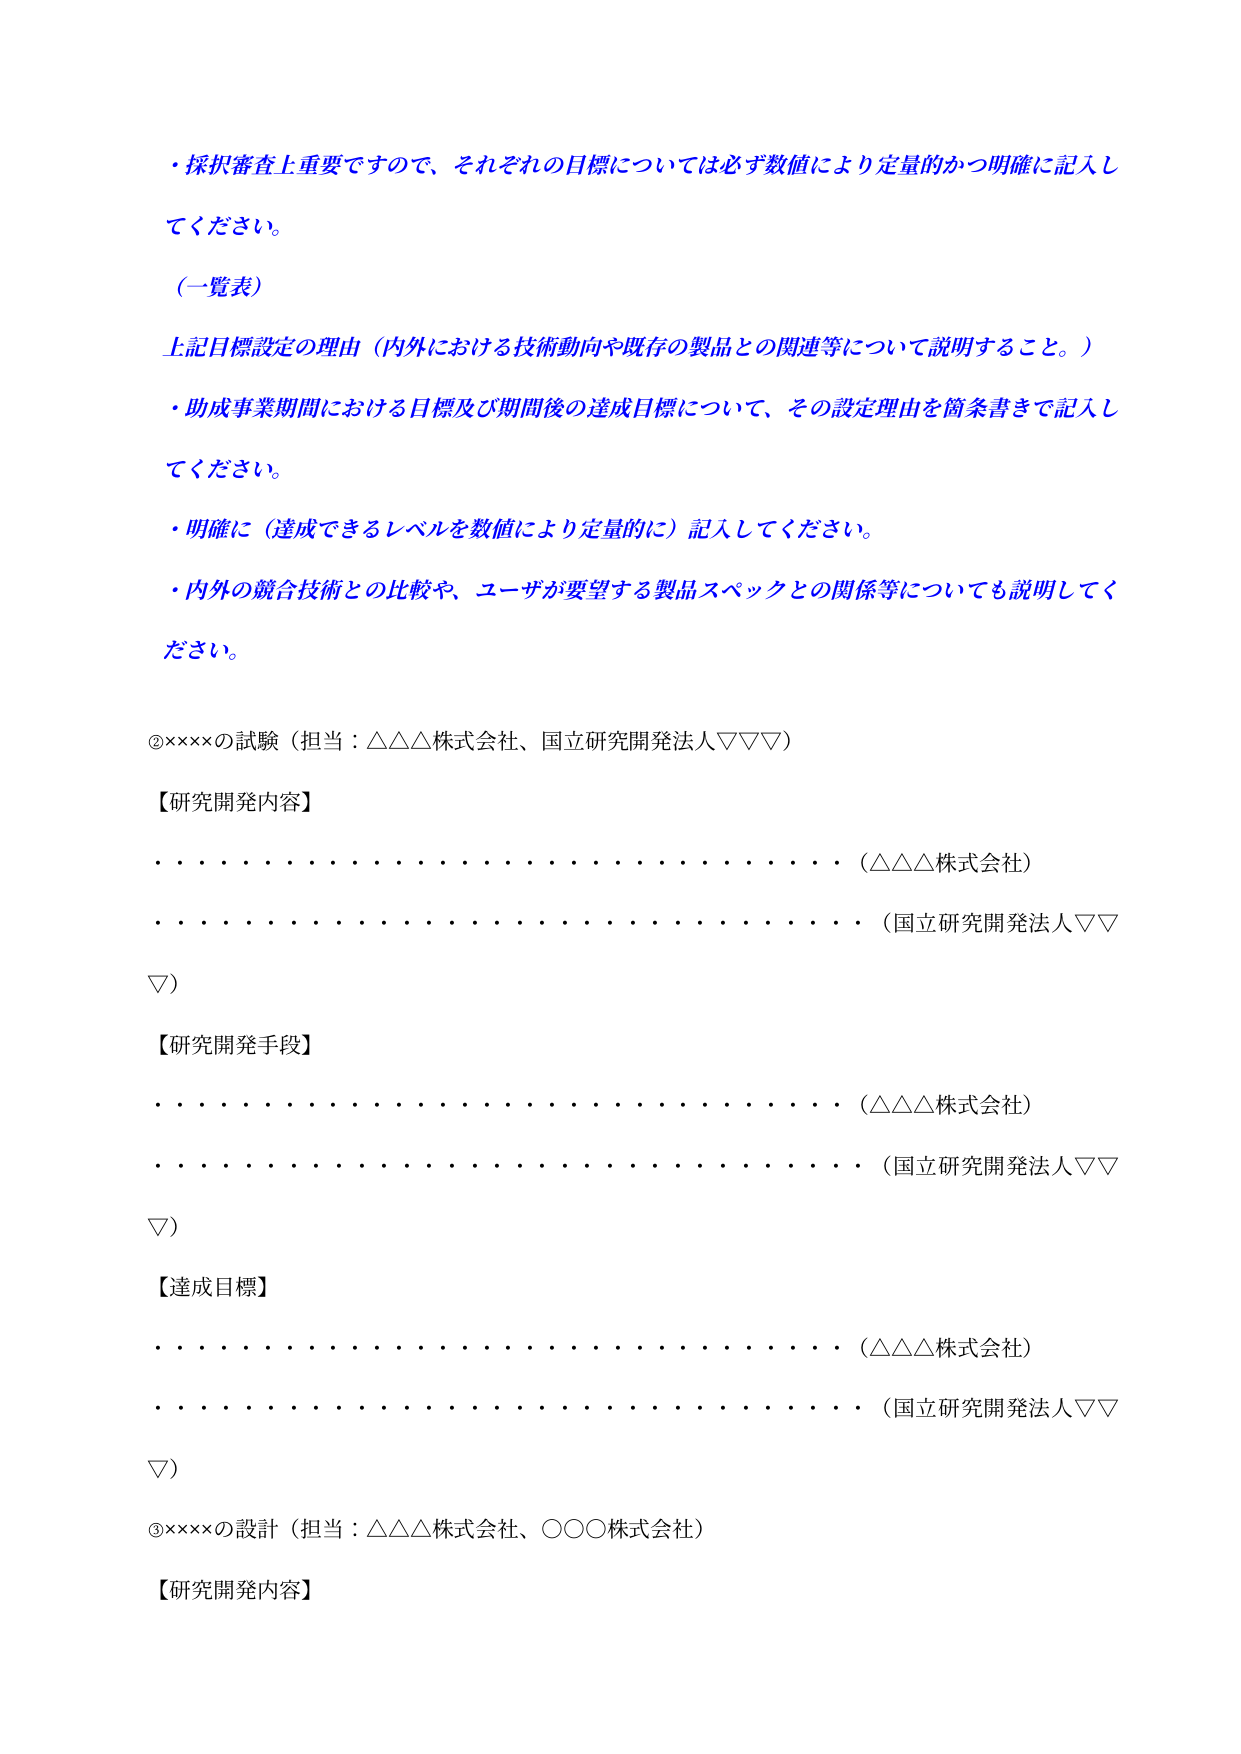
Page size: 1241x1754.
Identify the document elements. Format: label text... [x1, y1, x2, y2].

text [148, 1316, 1122, 1377]
text ・採択審査上重要ですので、それぞれの目標については必ず数値により定量的かつ明確に記入してください。 [162, 134, 1122, 255]
text 上記目標設定の理由（内外における技術動向や既存の製品との関連等について説明すること。） [162, 316, 1122, 377]
text 【研究開発内容】 [148, 1559, 1122, 1619]
text 【研究開発内容】 [148, 771, 1122, 831]
text ・・・・・・・・・・・・・・・・・・・・・・・・・・・・・・・・（△△△株式会社） [148, 831, 1122, 892]
text 【達成目標】 [148, 1256, 1122, 1316]
text ・内外の競合技術との比較や、ユーザが要望する製品スペックとの関係等についても説明してください。 [162, 558, 1122, 680]
text ②××××の試験（担当：△△△株式会社、国立研究開発法人▽▽▽） [148, 710, 1122, 771]
text ・・・・・・・・・・・・・・・・・・・・・・・・・・・・・・・・（国立研究開発法人▽▽▽） [148, 1134, 1122, 1256]
text （一覧表） [162, 255, 1122, 316]
text 【研究開発手段】 [148, 1013, 1122, 1074]
text ③××××の設計（担当：△△△株式会社、○○○株式会社） [148, 1498, 1122, 1559]
text ・助成事業期間における目標及び期間後の達成目標について、その設定理由を箇条書きで記入してください。 [162, 377, 1122, 498]
text ・・・・・・・・・・・・・・・・・・・・・・・・・・・・・・・・（国立研究開発法人▽▽▽） [148, 892, 1122, 1013]
text ・・・・・・・・・・・・・・・・・・・・・・・・・・・・・・・・（△△△株式会社） [148, 1074, 1122, 1134]
text ・・・・・・・・・・・・・・・・・・・・・・・・・・・・・・・・（国立研究開発法人▽▽▽） [148, 1377, 1122, 1498]
text ・明確に（達成できるレベルを数値により定量的に）記入してください。 [162, 498, 1122, 558]
